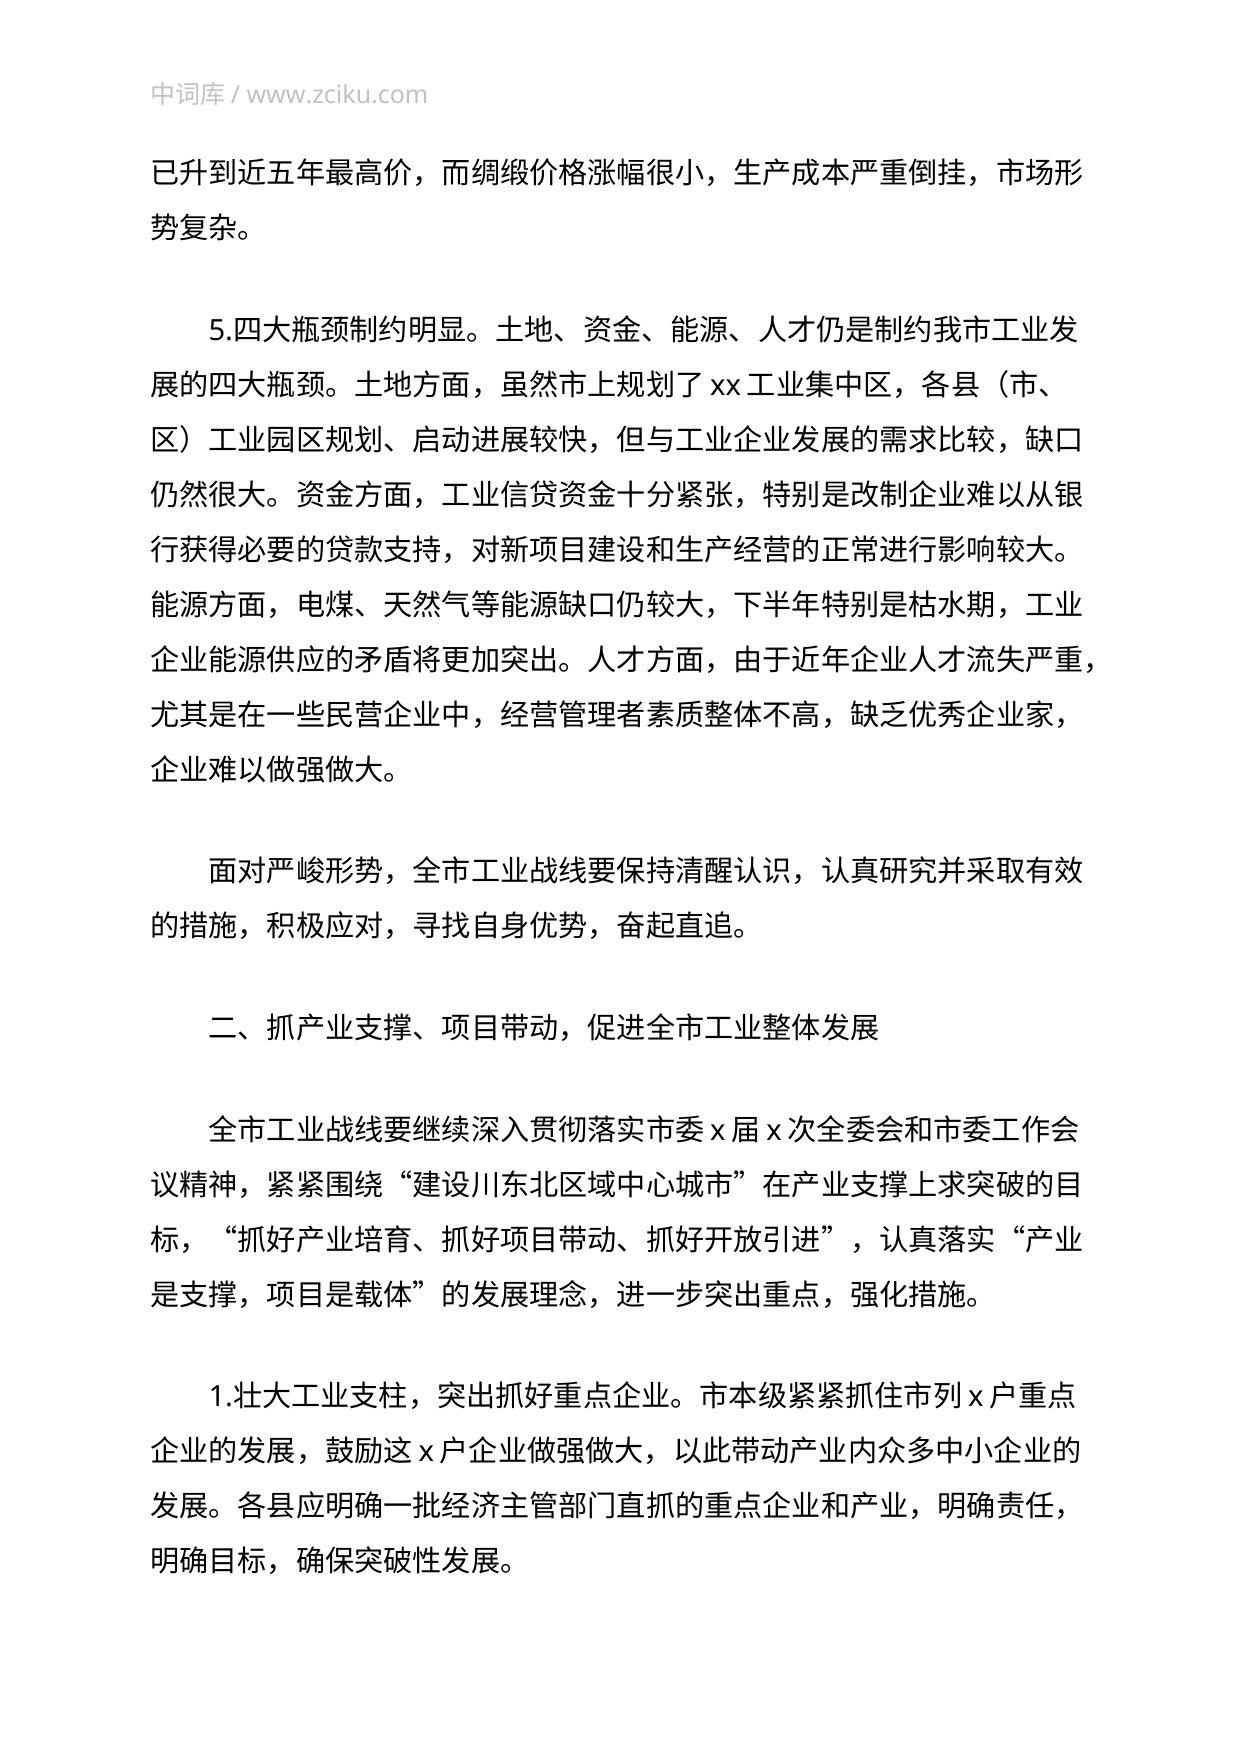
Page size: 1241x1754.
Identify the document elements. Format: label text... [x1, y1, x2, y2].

text 1.壮大工业支柱，突出抓好重点企业。市本级紧紧抓住市列x户重点企业的发展，鼓励这x户企业做强做大，以此带动产业内众多中小企业的发展。各县应明确一批经济主管部门直抓的重点企业和产业，明确责任，明确目标，确保突破性发展。 [150, 1373, 1090, 1580]
text 全市工业战线要继续深入贯彻落实市委x届x次全委会和市委工作会议精神，紧紧围绕“建设川东北区域中心城市”在产业支撑上求突破的目标，“抓好产业培育、抓好项目带动、抓好开放引进”，认真落实“产业是支撑，项目是载体”的发展理念，进一步突出重点，强化措施。 [150, 1106, 1090, 1313]
text 二、抓产业支撑、项目带动，促进全市工业整体发展 [150, 1004, 1090, 1047]
text 面对严峻形势，全市工业战线要保持清醒认识，认真研究并采取有效的措施，积极应对，寻找自身优势，奋起直追。 [150, 848, 1090, 945]
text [150, 150, 1090, 247]
text 5.四大瓶颈制约明显。土地、资金、能源、人才仍是制约我市工业发展的四大瓶颈。土地方面，虽然市上规划了xx工业集中区，各县（市、区）工业园区规划、启动进展较快，但与工业企业发展的需求比较，缺口仍然很大。资金方面，工业信贷资金十分紧张，特别是改制企业难以从银行获得必要的贷款支持，对新项目建设和生产经营的正常进行影响较大。能源方面，电煤、天然气等能源缺口仍较大，下半年特别是枯水期，工业企业能源供应的矛盾将更加突出。人才方面，由于近年企业人才流失严重，尤其是在一些民营企业中，经营管理者素质整体不高，缺乏优秀企业家，企业难以做强做大。 [150, 307, 1090, 788]
